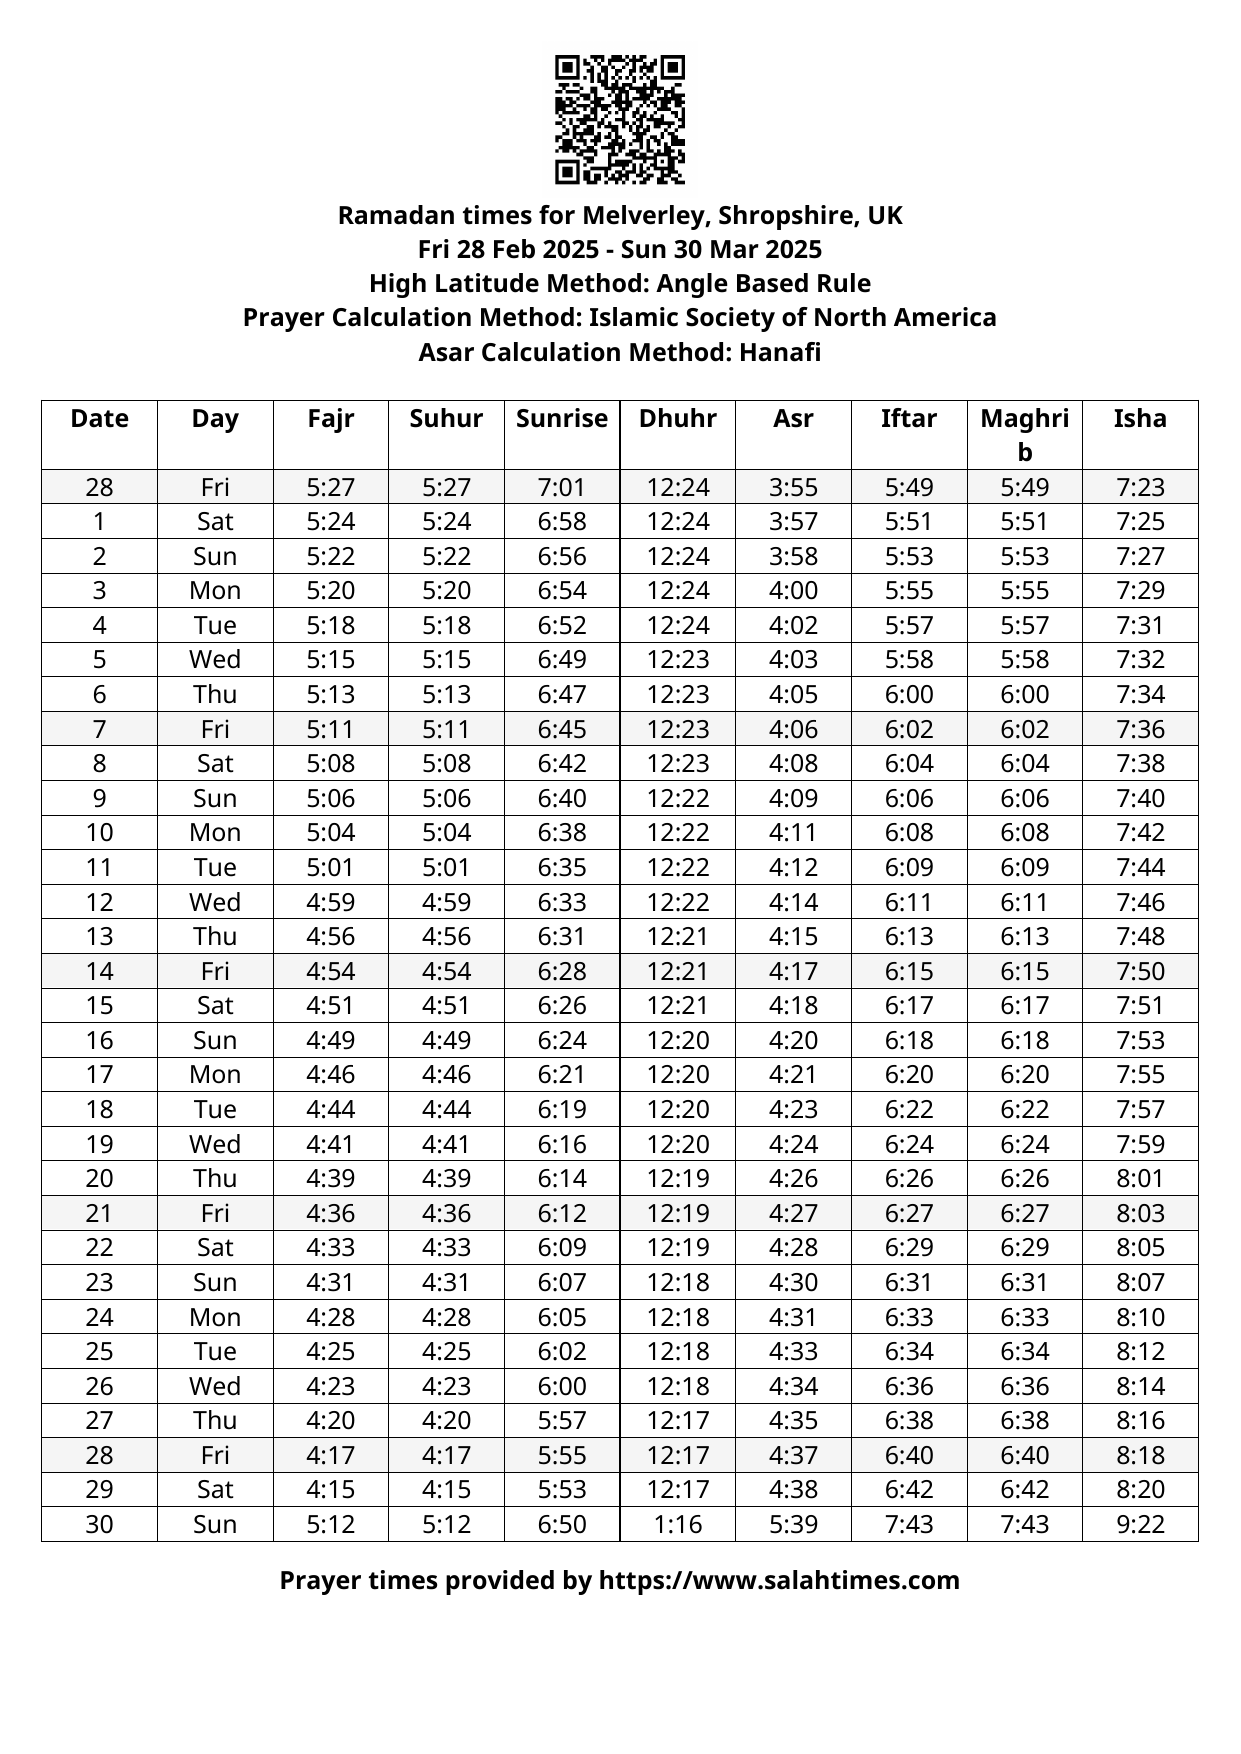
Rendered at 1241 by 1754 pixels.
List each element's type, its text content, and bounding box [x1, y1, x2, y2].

table_cell 6:06 [968, 781, 1082, 814]
table_cell 4:37 [736, 1438, 851, 1472]
table_cell 6:02 [852, 712, 967, 745]
table_cell 12 [42, 885, 157, 918]
table_cell 6:17 [852, 989, 967, 1022]
table_cell 12:22 [621, 781, 735, 814]
table_cell 3:58 [736, 539, 851, 572]
table_cell 4:20 [274, 1404, 388, 1437]
table_cell 7:43 [968, 1507, 1082, 1541]
table_cell 12:20 [621, 1058, 735, 1091]
table_cell 4:26 [736, 1161, 851, 1195]
table_cell 4:35 [736, 1404, 851, 1437]
table_cell 6:16 [505, 1127, 619, 1160]
table_cell 5:22 [274, 539, 388, 572]
table_cell 6:19 [505, 1092, 619, 1126]
table_cell 8:10 [1083, 1300, 1198, 1333]
table_cell 12:21 [621, 989, 735, 1022]
picture [542, 41, 699, 198]
table_cell 4:27 [736, 1196, 851, 1229]
table_cell Wed [158, 1127, 273, 1160]
table_cell 6:38 [852, 1404, 967, 1437]
table_cell 12:23 [621, 712, 735, 745]
table_cell 5:12 [389, 1507, 504, 1541]
table_cell 9 [42, 781, 157, 814]
table_cell 6:28 [505, 954, 619, 987]
table_cell 5:57 [852, 608, 967, 642]
table_cell 29 [42, 1473, 157, 1506]
table_cell 6:22 [968, 1092, 1082, 1126]
table_cell 4:31 [736, 1300, 851, 1333]
table_cell 4:15 [736, 919, 851, 953]
table_cell 6:33 [968, 1300, 1082, 1333]
table_cell 4:12 [736, 850, 851, 884]
text Prayer Calculation Method: Islamic Society of North America [42, 300, 1198, 334]
table_cell 5:01 [389, 850, 504, 884]
table_header Fajr [274, 401, 388, 469]
table_cell 6:47 [505, 677, 619, 711]
table_cell Mon [158, 1058, 273, 1091]
table_cell 4:46 [274, 1058, 388, 1091]
table_cell 4:00 [736, 574, 851, 607]
table_cell 8:16 [1083, 1404, 1198, 1437]
table_cell 16 [42, 1023, 157, 1057]
table_cell 18 [42, 1092, 157, 1126]
table_cell 6:11 [852, 885, 967, 918]
table_cell 6:33 [505, 885, 619, 918]
table_cell 7:53 [1083, 1023, 1198, 1057]
table_cell 5:58 [852, 643, 967, 676]
table_cell 5:57 [968, 608, 1082, 642]
table_cell 6:42 [505, 746, 619, 780]
table_cell 5:55 [505, 1438, 619, 1472]
table_cell 5:15 [274, 643, 388, 676]
table_cell 4:20 [736, 1023, 851, 1057]
table_cell 4:38 [736, 1473, 851, 1506]
table_cell 12:24 [621, 470, 735, 503]
table_cell 5:22 [389, 539, 504, 572]
table_cell 4:49 [389, 1023, 504, 1057]
table_cell 7:27 [1083, 539, 1198, 572]
table_cell Sat [158, 1473, 273, 1506]
table_cell 5:11 [389, 712, 504, 745]
table_cell Sun [158, 1507, 273, 1541]
table_cell 6:40 [505, 781, 619, 814]
table_cell 5:53 [968, 539, 1082, 572]
table_header Suhur [389, 401, 504, 469]
table_cell 4:46 [389, 1058, 504, 1091]
table_cell 12:24 [621, 608, 735, 642]
table_cell 6:02 [968, 712, 1082, 745]
table_cell 7:51 [1083, 989, 1198, 1022]
table_cell 4:23 [274, 1369, 388, 1402]
table_cell 5:51 [968, 504, 1082, 538]
table_cell 4:36 [389, 1196, 504, 1229]
text High Latitude Method: Angle Based Rule [42, 266, 1198, 300]
table_cell 4:41 [274, 1127, 388, 1160]
table_cell 5:06 [389, 781, 504, 814]
table_cell 12:24 [621, 574, 735, 607]
table_cell 5:18 [274, 608, 388, 642]
table_cell 4:09 [736, 781, 851, 814]
table_cell 15 [42, 989, 157, 1022]
table_cell 2 [42, 539, 157, 572]
table_cell 1:16 [621, 1507, 735, 1541]
table_cell 5:51 [852, 504, 967, 538]
table_cell 7:34 [1083, 677, 1198, 711]
table_cell Fri [158, 470, 273, 503]
table_cell 5:55 [852, 574, 967, 607]
table_header Date [42, 401, 157, 469]
table_cell 22 [42, 1231, 157, 1264]
table_cell 7:44 [1083, 850, 1198, 884]
table_cell 12:21 [621, 919, 735, 953]
table_cell 12:20 [621, 1023, 735, 1057]
table_cell 14 [42, 954, 157, 987]
table_cell 4:36 [274, 1196, 388, 1229]
table_cell 7:25 [1083, 504, 1198, 538]
table_cell 4:31 [389, 1265, 504, 1299]
table_cell Wed [158, 885, 273, 918]
table_cell 3:57 [736, 504, 851, 538]
table_cell 6:18 [968, 1023, 1082, 1057]
table_cell 7:59 [1083, 1127, 1198, 1160]
table_cell 12:23 [621, 746, 735, 780]
table_cell 12:24 [621, 504, 735, 538]
table_cell 7:32 [1083, 643, 1198, 676]
table_cell 7:31 [1083, 608, 1198, 642]
table_cell Fri [158, 1438, 273, 1472]
table_cell 4:54 [274, 954, 388, 987]
text Asar Calculation Method: Hanafi [42, 334, 1198, 368]
table_cell Fri [158, 712, 273, 745]
table_cell 12:24 [621, 539, 735, 572]
table_cell 6:24 [505, 1023, 619, 1057]
table_cell 4:31 [274, 1265, 388, 1299]
table_cell 6:31 [505, 919, 619, 953]
table_cell 6:15 [852, 954, 967, 987]
table_cell 4:51 [274, 989, 388, 1022]
table_cell 13 [42, 919, 157, 953]
table_cell 5:55 [968, 574, 1082, 607]
table_cell 6:04 [852, 746, 967, 780]
table_cell 4:33 [274, 1231, 388, 1264]
table_cell 6:29 [852, 1231, 967, 1264]
table_cell 6:40 [852, 1438, 967, 1472]
table_cell 7:43 [852, 1507, 967, 1541]
table_cell 12:20 [621, 1092, 735, 1126]
table_cell 6:52 [505, 608, 619, 642]
table_cell 4:49 [274, 1023, 388, 1057]
table_cell 3 [42, 574, 157, 607]
table_cell 19 [42, 1127, 157, 1160]
table_cell 6:00 [505, 1369, 619, 1402]
table_cell 6:38 [968, 1404, 1082, 1437]
table_cell 23 [42, 1265, 157, 1299]
table_cell 6:29 [968, 1231, 1082, 1264]
table_cell Sat [158, 504, 273, 538]
table_cell 4:44 [389, 1092, 504, 1126]
table_cell 6:00 [968, 677, 1082, 711]
table_cell 6:27 [968, 1196, 1082, 1229]
table_cell 7:40 [1083, 781, 1198, 814]
table_cell 5:27 [389, 470, 504, 503]
table_cell 6:35 [505, 850, 619, 884]
table_cell Thu [158, 919, 273, 953]
table_cell 4:39 [274, 1161, 388, 1195]
table_cell 4:23 [736, 1092, 851, 1126]
table_cell 5:13 [389, 677, 504, 711]
table_cell 4:28 [389, 1300, 504, 1333]
table_cell 12:22 [621, 816, 735, 849]
table_cell 4:08 [736, 746, 851, 780]
table_header Day [158, 401, 273, 469]
table_cell Wed [158, 1369, 273, 1402]
table_cell 4:24 [736, 1127, 851, 1160]
table_header Iftar [852, 401, 967, 469]
table_cell 6:20 [852, 1058, 967, 1091]
table_cell 6:24 [852, 1127, 967, 1160]
table_cell 6:38 [505, 816, 619, 849]
table_cell Tue [158, 608, 273, 642]
table_cell 5:49 [968, 470, 1082, 503]
table_cell 4:28 [736, 1231, 851, 1264]
table_cell 25 [42, 1334, 157, 1368]
table_cell Sat [158, 989, 273, 1022]
table_cell 5:49 [852, 470, 967, 503]
table_cell 7:29 [1083, 574, 1198, 607]
table_cell 5:27 [274, 470, 388, 503]
table_cell 6:11 [968, 885, 1082, 918]
table_cell 4:17 [274, 1438, 388, 1472]
table_cell 6:02 [505, 1334, 619, 1368]
table_cell 6:08 [852, 816, 967, 849]
table_cell 12:17 [621, 1438, 735, 1472]
table_cell 4:30 [736, 1265, 851, 1299]
table_header Maghrib [968, 401, 1082, 469]
table_cell 8:12 [1083, 1334, 1198, 1368]
table_cell 6:06 [852, 781, 967, 814]
table_cell 6:58 [505, 504, 619, 538]
table_cell 7:36 [1083, 712, 1198, 745]
table_cell 6:36 [852, 1369, 967, 1402]
table_cell 5:24 [389, 504, 504, 538]
table_cell 6:27 [852, 1196, 967, 1229]
table_cell 6:24 [968, 1127, 1082, 1160]
table_cell 4:25 [389, 1334, 504, 1368]
table_cell 12:22 [621, 885, 735, 918]
table_cell Mon [158, 1300, 273, 1333]
table_cell 8 [42, 746, 157, 780]
table_cell 7:57 [1083, 1092, 1198, 1126]
table_cell 5:08 [274, 746, 388, 780]
table_cell 8:05 [1083, 1231, 1198, 1264]
table_cell 6:15 [968, 954, 1082, 987]
table_cell 5:58 [968, 643, 1082, 676]
table_cell 6:22 [852, 1092, 967, 1126]
table_cell 5:57 [505, 1404, 619, 1437]
table_cell 6:40 [968, 1438, 1082, 1472]
table_cell 3:55 [736, 470, 851, 503]
table_cell 1 [42, 504, 157, 538]
table_cell 20 [42, 1161, 157, 1195]
table_cell 6:07 [505, 1265, 619, 1299]
table_cell 5 [42, 643, 157, 676]
text Prayer times provided by https://www.salahtimes.com [42, 1563, 1198, 1597]
table_cell 6:13 [852, 919, 967, 953]
table_cell 4:03 [736, 643, 851, 676]
table_cell 12:19 [621, 1196, 735, 1229]
table_cell 8:20 [1083, 1473, 1198, 1506]
table_cell 4:14 [736, 885, 851, 918]
table_header Asr [736, 401, 851, 469]
table_cell 4:15 [389, 1473, 504, 1506]
table_cell Tue [158, 1334, 273, 1368]
table_cell 6:31 [968, 1265, 1082, 1299]
table_cell 7:01 [505, 470, 619, 503]
table_cell 5:11 [274, 712, 388, 745]
table_cell 4:25 [274, 1334, 388, 1368]
table_cell 6:26 [852, 1161, 967, 1195]
table_cell 7:48 [1083, 919, 1198, 953]
table_cell 7:38 [1083, 746, 1198, 780]
table_cell 10 [42, 816, 157, 849]
table_cell 26 [42, 1369, 157, 1402]
table_cell 8:18 [1083, 1438, 1198, 1472]
table_cell 6 [42, 677, 157, 711]
table_cell 4:02 [736, 608, 851, 642]
table_cell 12:18 [621, 1265, 735, 1299]
table_cell 5:15 [389, 643, 504, 676]
table_cell 4:33 [389, 1231, 504, 1264]
table_cell 7 [42, 712, 157, 745]
table_cell 4:56 [274, 919, 388, 953]
table_cell Thu [158, 1404, 273, 1437]
table_cell 8:01 [1083, 1161, 1198, 1195]
table_cell Thu [158, 1161, 273, 1195]
table_cell 4:33 [736, 1334, 851, 1368]
table_cell 8:14 [1083, 1369, 1198, 1402]
table_cell 11 [42, 850, 157, 884]
table_cell 6:04 [968, 746, 1082, 780]
table_header Dhuhr [621, 401, 735, 469]
table_cell 6:42 [968, 1473, 1082, 1506]
table_cell 4:54 [389, 954, 504, 987]
text Ramadan times for Melverley, Shropshire, UK [42, 198, 1198, 232]
table_cell 4:11 [736, 816, 851, 849]
table_cell 7:55 [1083, 1058, 1198, 1091]
table_cell 27 [42, 1404, 157, 1437]
table_cell 7:46 [1083, 885, 1198, 918]
table_cell 4:28 [274, 1300, 388, 1333]
table_cell 5:24 [274, 504, 388, 538]
table_cell Sat [158, 746, 273, 780]
table_cell 12:23 [621, 643, 735, 676]
table_cell 5:08 [389, 746, 504, 780]
table_cell 6:21 [505, 1058, 619, 1091]
table_cell 24 [42, 1300, 157, 1333]
table_cell 6:08 [968, 816, 1082, 849]
table_cell Sun [158, 539, 273, 572]
table_cell 4:56 [389, 919, 504, 953]
table_cell Thu [158, 677, 273, 711]
table_cell Fri [158, 954, 273, 987]
table_cell Fri [158, 1196, 273, 1229]
table_cell 4:17 [389, 1438, 504, 1472]
table_cell 6:12 [505, 1196, 619, 1229]
table_cell 4:05 [736, 677, 851, 711]
table_cell 12:23 [621, 677, 735, 711]
table_cell 6:17 [968, 989, 1082, 1022]
table_cell 6:34 [968, 1334, 1082, 1368]
table_cell 5:20 [274, 574, 388, 607]
table_cell 12:17 [621, 1404, 735, 1437]
table_cell 6:45 [505, 712, 619, 745]
table_cell 6:00 [852, 677, 967, 711]
table_cell 7:42 [1083, 816, 1198, 849]
table_cell Mon [158, 816, 273, 849]
table_cell 6:13 [968, 919, 1082, 953]
table_cell 17 [42, 1058, 157, 1091]
table_cell 4:21 [736, 1058, 851, 1091]
table_cell 6:33 [852, 1300, 967, 1333]
table_cell 5:53 [852, 539, 967, 572]
table_cell 5:12 [274, 1507, 388, 1541]
table_cell 6:09 [505, 1231, 619, 1264]
table_cell 4:23 [389, 1369, 504, 1402]
table_cell 4:41 [389, 1127, 504, 1160]
table_cell 4:34 [736, 1369, 851, 1402]
table_cell Sun [158, 781, 273, 814]
table_cell 5:01 [274, 850, 388, 884]
table_cell Mon [158, 574, 273, 607]
table_cell 5:06 [274, 781, 388, 814]
table_cell 4:06 [736, 712, 851, 745]
table_cell 12:19 [621, 1161, 735, 1195]
table_cell 12:18 [621, 1334, 735, 1368]
table_cell 4:59 [389, 885, 504, 918]
table_cell 12:22 [621, 850, 735, 884]
table_cell 6:26 [505, 989, 619, 1022]
table_cell Sun [158, 1023, 273, 1057]
table_cell Sun [158, 1265, 273, 1299]
table_cell 28 [42, 1438, 157, 1472]
table_cell 6:05 [505, 1300, 619, 1333]
table_cell 12:17 [621, 1473, 735, 1506]
table_cell 28 [42, 470, 157, 503]
table_cell 12:19 [621, 1231, 735, 1264]
table_cell 5:39 [736, 1507, 851, 1541]
table_cell 6:56 [505, 539, 619, 572]
table_cell Wed [158, 643, 273, 676]
table_cell 6:09 [968, 850, 1082, 884]
table_cell 4:18 [736, 989, 851, 1022]
table_cell 5:53 [505, 1473, 619, 1506]
table_cell 21 [42, 1196, 157, 1229]
table_cell 4 [42, 608, 157, 642]
table_cell 4:59 [274, 885, 388, 918]
table_cell 6:54 [505, 574, 619, 607]
table_cell 12:21 [621, 954, 735, 987]
table_cell 7:50 [1083, 954, 1198, 987]
table_cell 8:03 [1083, 1196, 1198, 1229]
table_cell 6:09 [852, 850, 967, 884]
table_cell 5:18 [389, 608, 504, 642]
table_cell 12:20 [621, 1127, 735, 1160]
table_cell 7:23 [1083, 470, 1198, 503]
table_cell 6:20 [968, 1058, 1082, 1091]
table_cell 6:42 [852, 1473, 967, 1506]
table_cell 4:51 [389, 989, 504, 1022]
table_header Sunrise [505, 401, 619, 469]
table_cell 6:26 [968, 1161, 1082, 1195]
table_cell 12:18 [621, 1369, 735, 1402]
table_cell Tue [158, 1092, 273, 1126]
table_cell 30 [42, 1507, 157, 1541]
text Fri 28 Feb 2025 - Sun 30 Mar 2025 [42, 232, 1198, 266]
table_cell 4:15 [274, 1473, 388, 1506]
table_cell 6:31 [852, 1265, 967, 1299]
table_cell 4:39 [389, 1161, 504, 1195]
table_cell 6:50 [505, 1507, 619, 1541]
table_cell 6:34 [852, 1334, 967, 1368]
table_cell 5:13 [274, 677, 388, 711]
table_cell 5:20 [389, 574, 504, 607]
table_cell Tue [158, 850, 273, 884]
table_cell Sat [158, 1231, 273, 1264]
table_header Isha [1083, 401, 1198, 469]
table_cell 4:20 [389, 1404, 504, 1437]
table_cell 5:04 [389, 816, 504, 849]
table_cell 4:44 [274, 1092, 388, 1126]
table_cell 12:18 [621, 1300, 735, 1333]
table_cell 4:17 [736, 954, 851, 987]
table_cell 6:14 [505, 1161, 619, 1195]
table_cell 6:18 [852, 1023, 967, 1057]
table_cell 6:36 [968, 1369, 1082, 1402]
table_cell 5:04 [274, 816, 388, 849]
table_cell 9:22 [1083, 1507, 1198, 1541]
table_cell 6:49 [505, 643, 619, 676]
table_cell 8:07 [1083, 1265, 1198, 1299]
